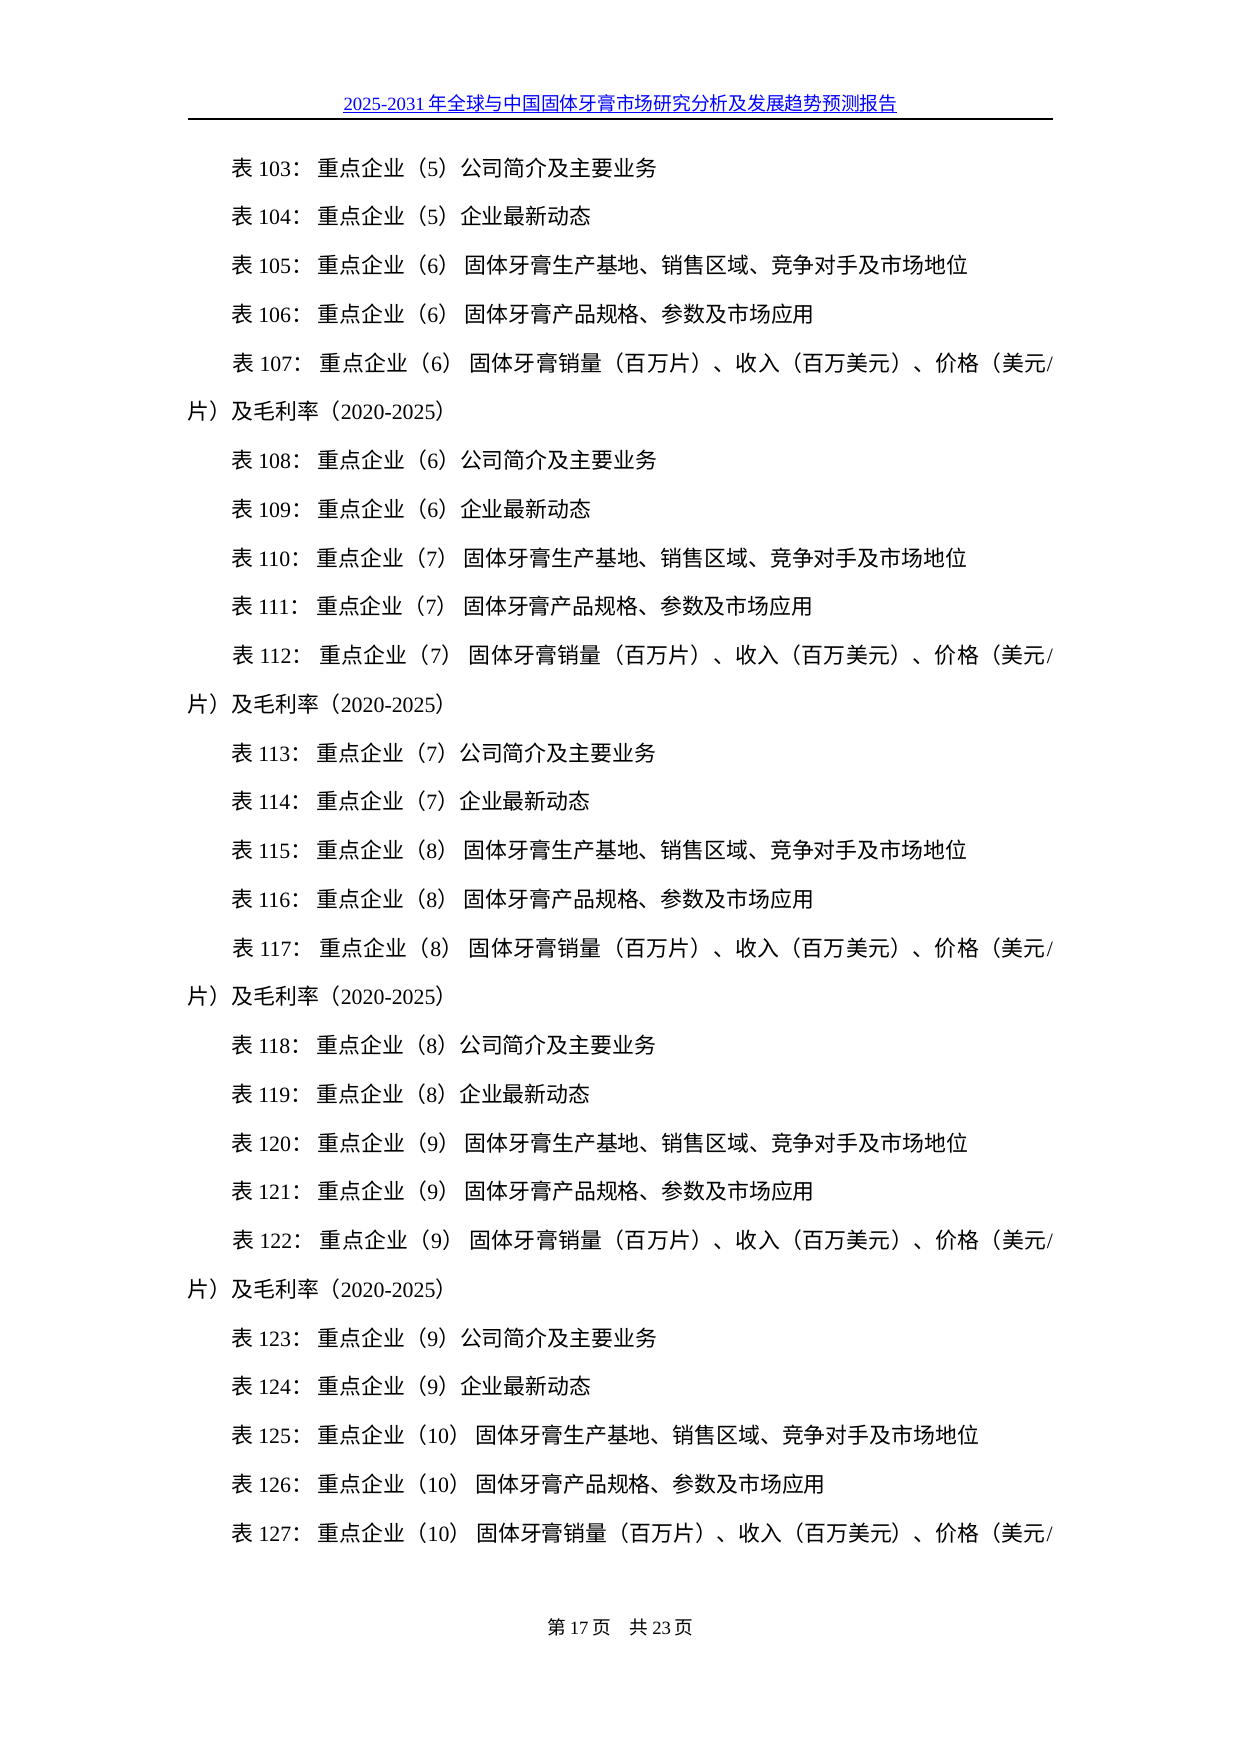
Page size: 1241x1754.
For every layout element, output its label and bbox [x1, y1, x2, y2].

text [187, 150, 1053, 1548]
